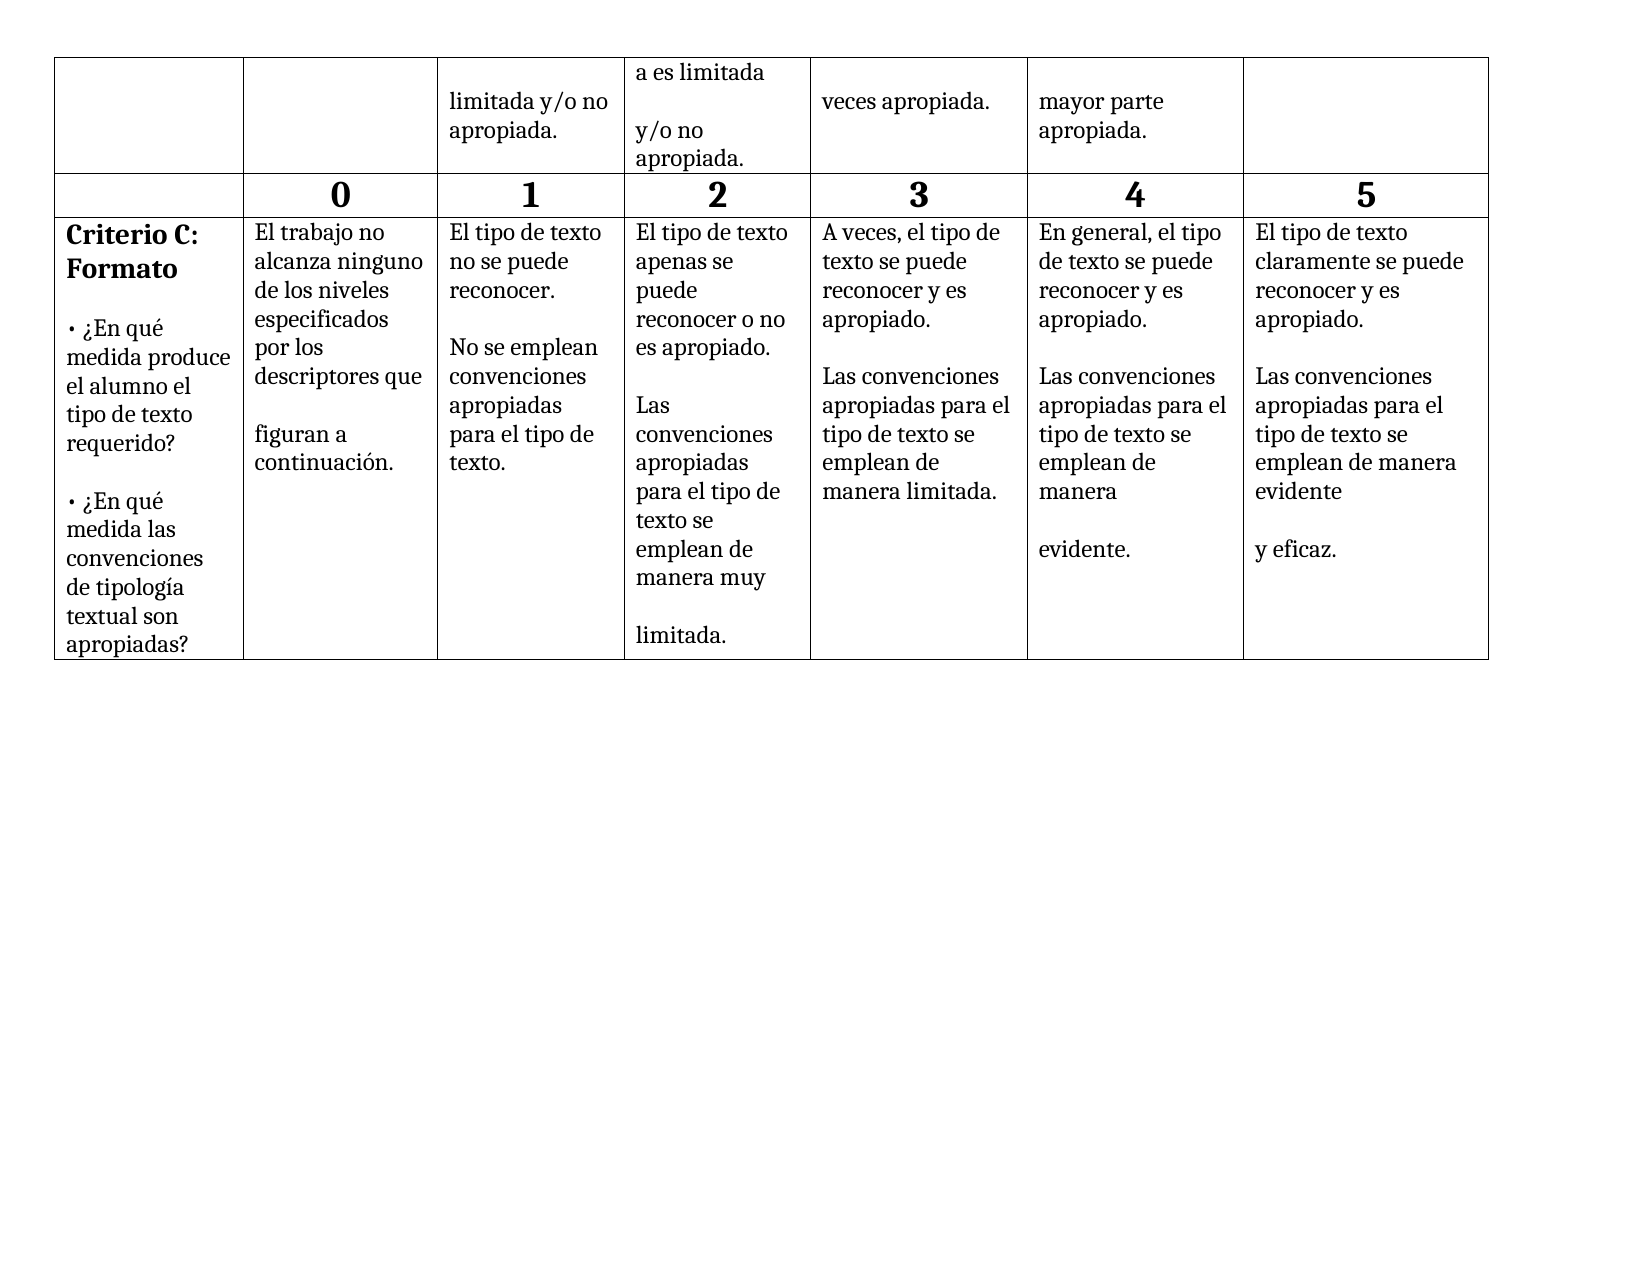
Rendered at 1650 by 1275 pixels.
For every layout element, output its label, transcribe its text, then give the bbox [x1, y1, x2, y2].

table_cell El tipo de texto apenas se puede reconocer o no es apropiado. Las convenciones apropiadas para el tipo de texto se emplean de manera muy limitada. [625, 218, 810, 659]
table_cell El tipo de texto no se puede reconocer. No se emplean convenciones apropiadas para el tipo de texto. [438, 218, 624, 659]
table_cell En general, el tipo de texto se puede reconocer y es apropiado. Las convenciones apropiadas para el tipo de texto se emplean de manera evidente. [1028, 218, 1243, 659]
table_cell A veces, el tipo de texto se puede reconocer y es apropiado. Las convenciones apropiadas para el tipo de texto se emplean de manera limitada. [811, 218, 1027, 659]
table_cell 0 [244, 174, 437, 217]
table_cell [438, 58, 624, 173]
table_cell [625, 58, 810, 173]
table_cell 4 [1028, 174, 1243, 217]
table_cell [811, 58, 1027, 173]
table_cell El tipo de texto claramente se puede reconocer y es apropiado. Las convenciones apropiadas para el tipo de texto se emplean de manera evidente y eficaz. [1244, 218, 1488, 659]
table_cell El trabajo no alcanza ninguno de los niveles especificados por los descriptores que figuran a continuación. [244, 218, 437, 659]
table_cell 2 [625, 174, 810, 217]
table_cell [55, 174, 243, 217]
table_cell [244, 58, 437, 173]
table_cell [55, 58, 243, 173]
table_cell 1 [438, 174, 624, 217]
table_cell 5 [1244, 174, 1488, 217]
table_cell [1028, 58, 1243, 173]
table_cell Criterio C: Formato • ¿En qué medida produce el alumno el tipo de texto requerido? • ¿En qué medida las convenciones de tipología textual son apropiadas? [55, 218, 243, 659]
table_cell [1244, 58, 1488, 173]
table_cell 3 [811, 174, 1027, 217]
